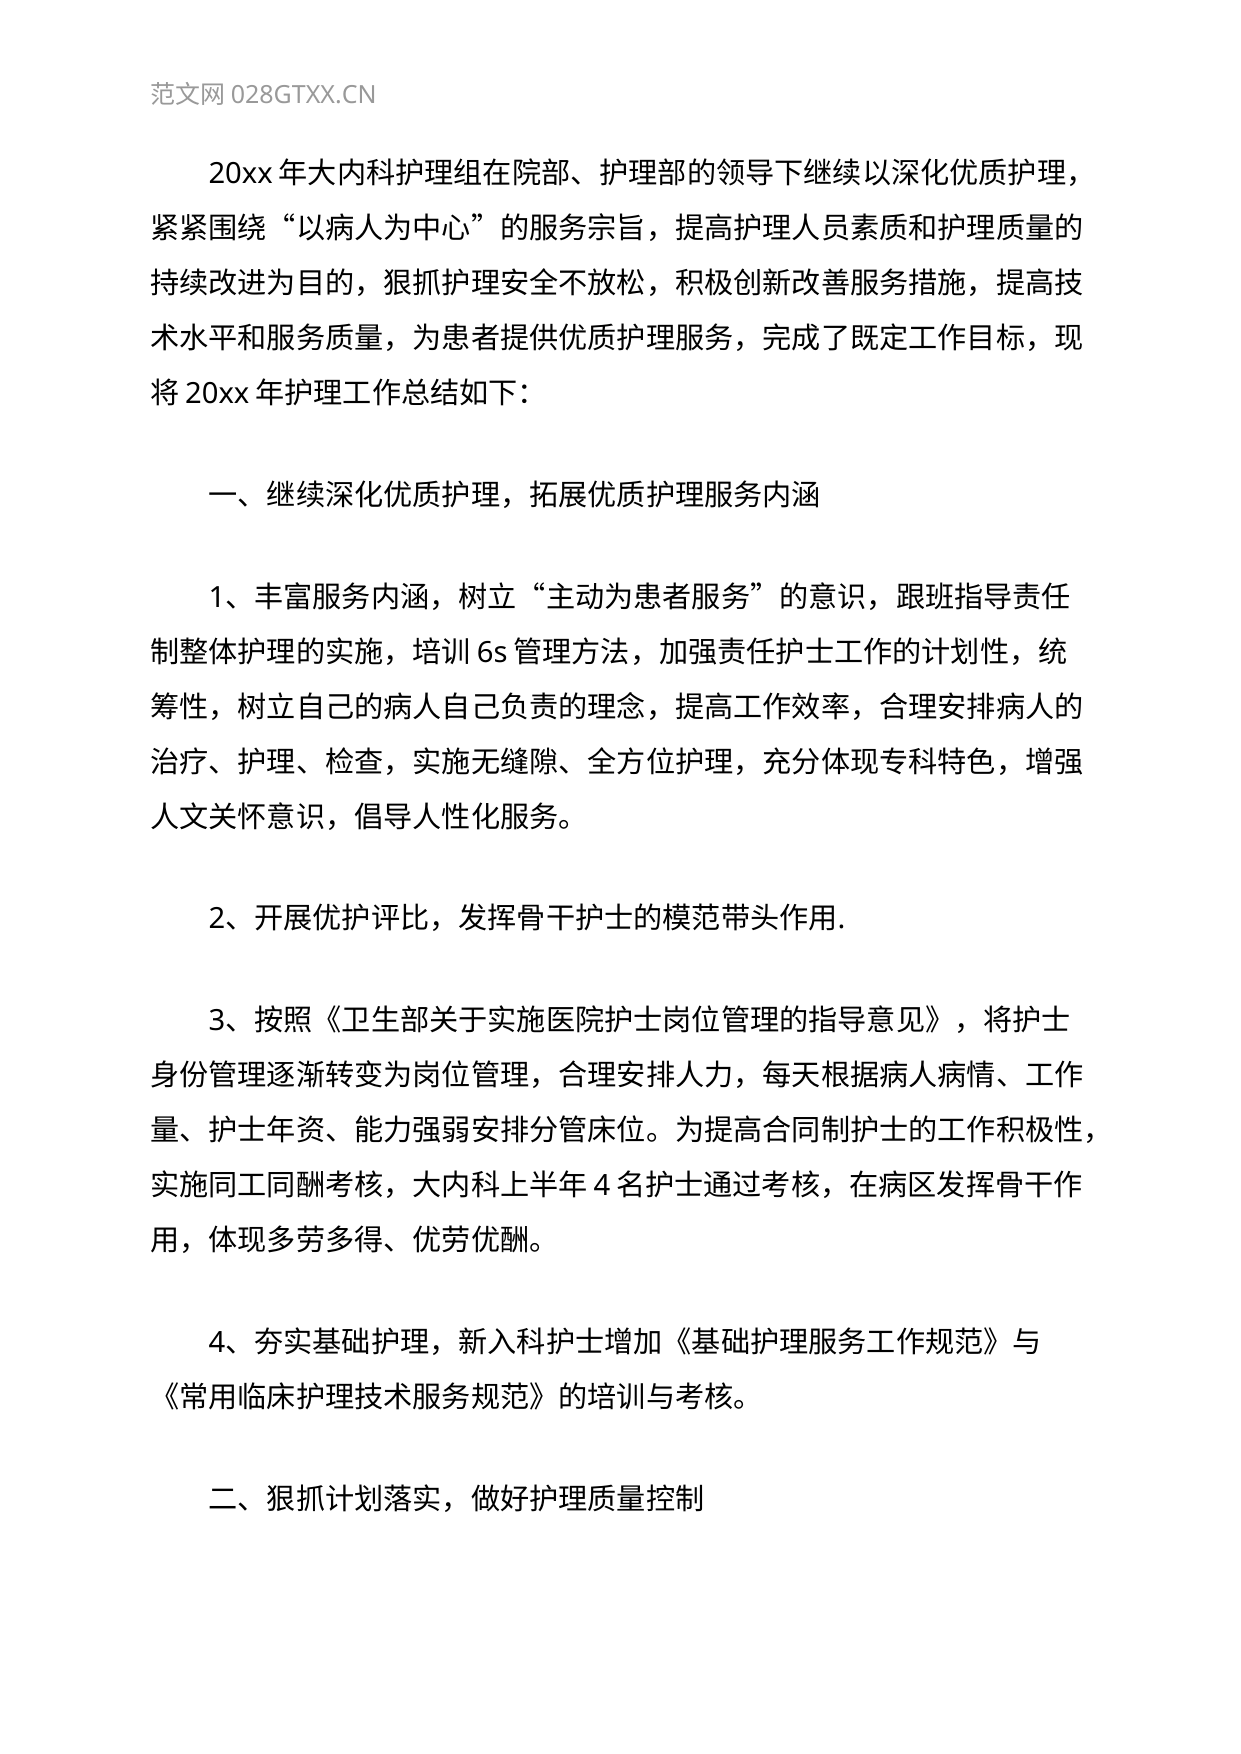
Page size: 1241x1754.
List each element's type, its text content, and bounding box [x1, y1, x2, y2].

text 2、开展优护评比，发挥骨干护士的模范带头作用. [150, 895, 1090, 937]
text 二、狠抓计划落实，做好护理质量控制 [150, 1475, 1090, 1518]
text 4、夯实基础护理，新入科护士增加《基础护理服务工作规范》与《常用临床护理技术服务规范》的培训与考核。 [150, 1318, 1090, 1416]
text 1、丰富服务内涵，树立“主动为患者服务”的意识，跟班指导责任制整体护理的实施，培训6s管理方法，加强责任护士工作的计划性，统筹性，树立自己的病人自己负责的理念，提高工作效率，合理安排病人的治疗、护理、检查，实施无缝隙、全方位护理，充分体现专科特色，增强人文关怀意识，倡导人性化服务。 [150, 573, 1090, 836]
text 3、按照《卫生部关于实施医院护士岗位管理的指导意见》，将护士身份管理逐渐转变为岗位管理，合理安排人力，每天根据病人病情、工作量、护士年资、能力强弱安排分管床位。为提高合同制护士的工作积极性，实施同工同酬考核，大内科上半年4名护士通过考核，在病区发挥骨干作用，体现多劳多得、优劳优酬。 [150, 997, 1090, 1259]
text 一、继续深化优质护理，拓展优质护理服务内涵 [150, 472, 1090, 514]
text 20xx年大内科护理组在院部、护理部的领导下继续以深化优质护理，紧紧围绕“以病人为中心”的服务宗旨，提高护理人员素质和护理质量的持续改进为目的，狠抓护理安全不放松，积极创新改善服务措施，提高技术水平和服务质量，为患者提供优质护理服务，完成了既定工作目标，现将20xx年护理工作总结如下： [150, 150, 1090, 412]
